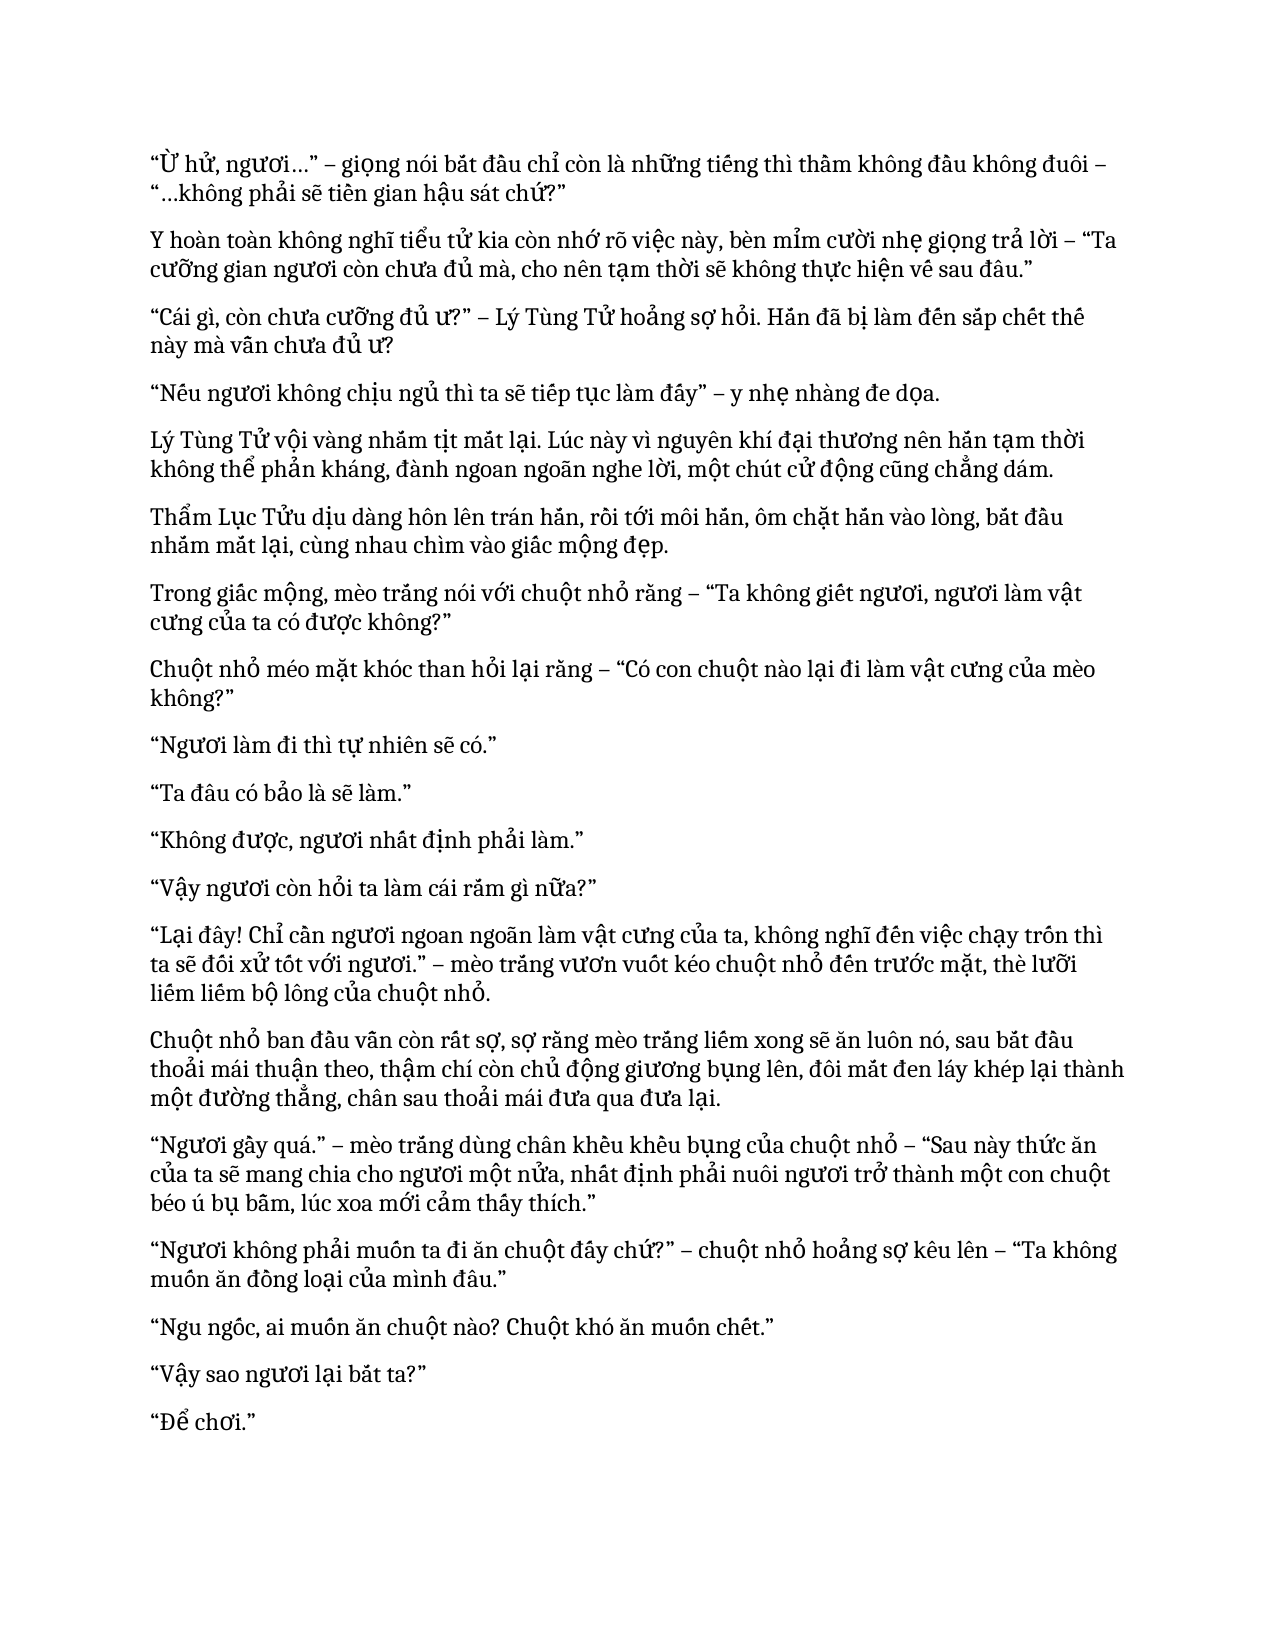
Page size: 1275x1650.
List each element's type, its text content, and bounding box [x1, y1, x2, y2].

text Chuột nhỏ ban đầu vẫn còn rất sợ, sợ rằng mèo trắng liếm xong sẽ ăn luôn nó, sau bắt đầu thoải mái thuận theo, thậm chí còn chủ động giương bụng lên, đôi mắt đen láy khép lại thành một đường thẳng, chân sau thoải mái đưa qua đưa lại. [150, 1026, 1125, 1112]
text “Vậy sao ngươi lại bắt ta?” [150, 1360, 1125, 1389]
text “Ngươi gầy quá.” – mèo trắng dùng chân khều khều bụng của chuột nhỏ – “Sau này thức ăn của ta sẽ mang chia cho ngươi một nửa, nhất định phải nuôi ngươi trở thành một con chuột béo ú bụ bẫm, lúc xoa mới cảm thấy thích.” [150, 1131, 1125, 1217]
text “Ngươi làm đi thì tự nhiên sẽ có.” [150, 731, 1125, 760]
text Y hoàn toàn không nghĩ tiểu tử kia còn nhớ rõ việc này, bèn mỉm cười nhẹ giọng trả lời – “Ta cưỡng gian ngươi còn chưa đủ mà, cho nên tạm thời sẽ không thực hiện vế sau đâu.” [150, 226, 1125, 284]
text “Cái gì, còn chưa cưỡng đủ ư?” – Lý Tùng Tử hoảng sợ hỏi. Hắn đã bị làm đến sắp chết thế này mà vẫn chưa đủ ư? [150, 302, 1125, 360]
text “Ngươi không phải muốn ta đi ăn chuột đấy chứ?” – chuột nhỏ hoảng sợ kêu lên – “Ta không muốn ăn đồng loại của mình đâu.” [150, 1236, 1125, 1294]
text Chuột nhỏ méo mặt khóc than hỏi lại rằng – “Có con chuột nào lại đi làm vật cưng của mèo không?” [150, 655, 1125, 712]
text “Vậy ngươi còn hỏi ta làm cái rắm gì nữa?” [150, 874, 1125, 902]
text “Để chơi.” [150, 1407, 1125, 1436]
text “Nếu ngươi không chịu ngủ thì ta sẽ tiếp tục làm đấy” – y nhẹ nhàng đe dọa. [150, 379, 1125, 407]
text “Không được, ngươi nhất định phải làm.” [150, 826, 1125, 855]
text “Ừ hử, ngươi…” – giọng nói bắt đầu chỉ còn là những tiếng thì thầm không đầu không đuôi – “…không phải sẽ tiền gian hậu sát chứ?” [150, 150, 1125, 207]
text “Ngu ngốc, ai muốn ăn chuột nào? Chuột khó ăn muốn chết.” [150, 1312, 1125, 1341]
text Trong giấc mộng, mèo trắng nói với chuột nhỏ rằng – “Ta không giết ngươi, ngươi làm vật cưng của ta có được không?” [150, 579, 1125, 636]
text “Lại đây! Chỉ cần ngươi ngoan ngoãn làm vật cưng của ta, không nghĩ đến việc chạy trốn thì ta sẽ đối xử tốt với ngươi.” – mèo trắng vươn vuốt kéo chuột nhỏ đến trước mặt, thè lưỡi liếm liếm bộ lông của chuột nhỏ. [150, 921, 1125, 1007]
text Thẩm Lục Tửu dịu dàng hôn lên trán hắn, rồi tới môi hắn, ôm chặt hắn vào lòng, bắt đầu nhắm mắt lại, cùng nhau chìm vào giấc mộng đẹp. [150, 502, 1125, 560]
text “Ta đâu có bảo là sẽ làm.” [150, 779, 1125, 807]
text Lý Tùng Tử vội vàng nhắm tịt mắt lại. Lúc này vì nguyên khí đại thương nên hắn tạm thời không thể phản kháng, đành ngoan ngoãn nghe lời, một chút cử động cũng chẳng dám. [150, 426, 1125, 484]
